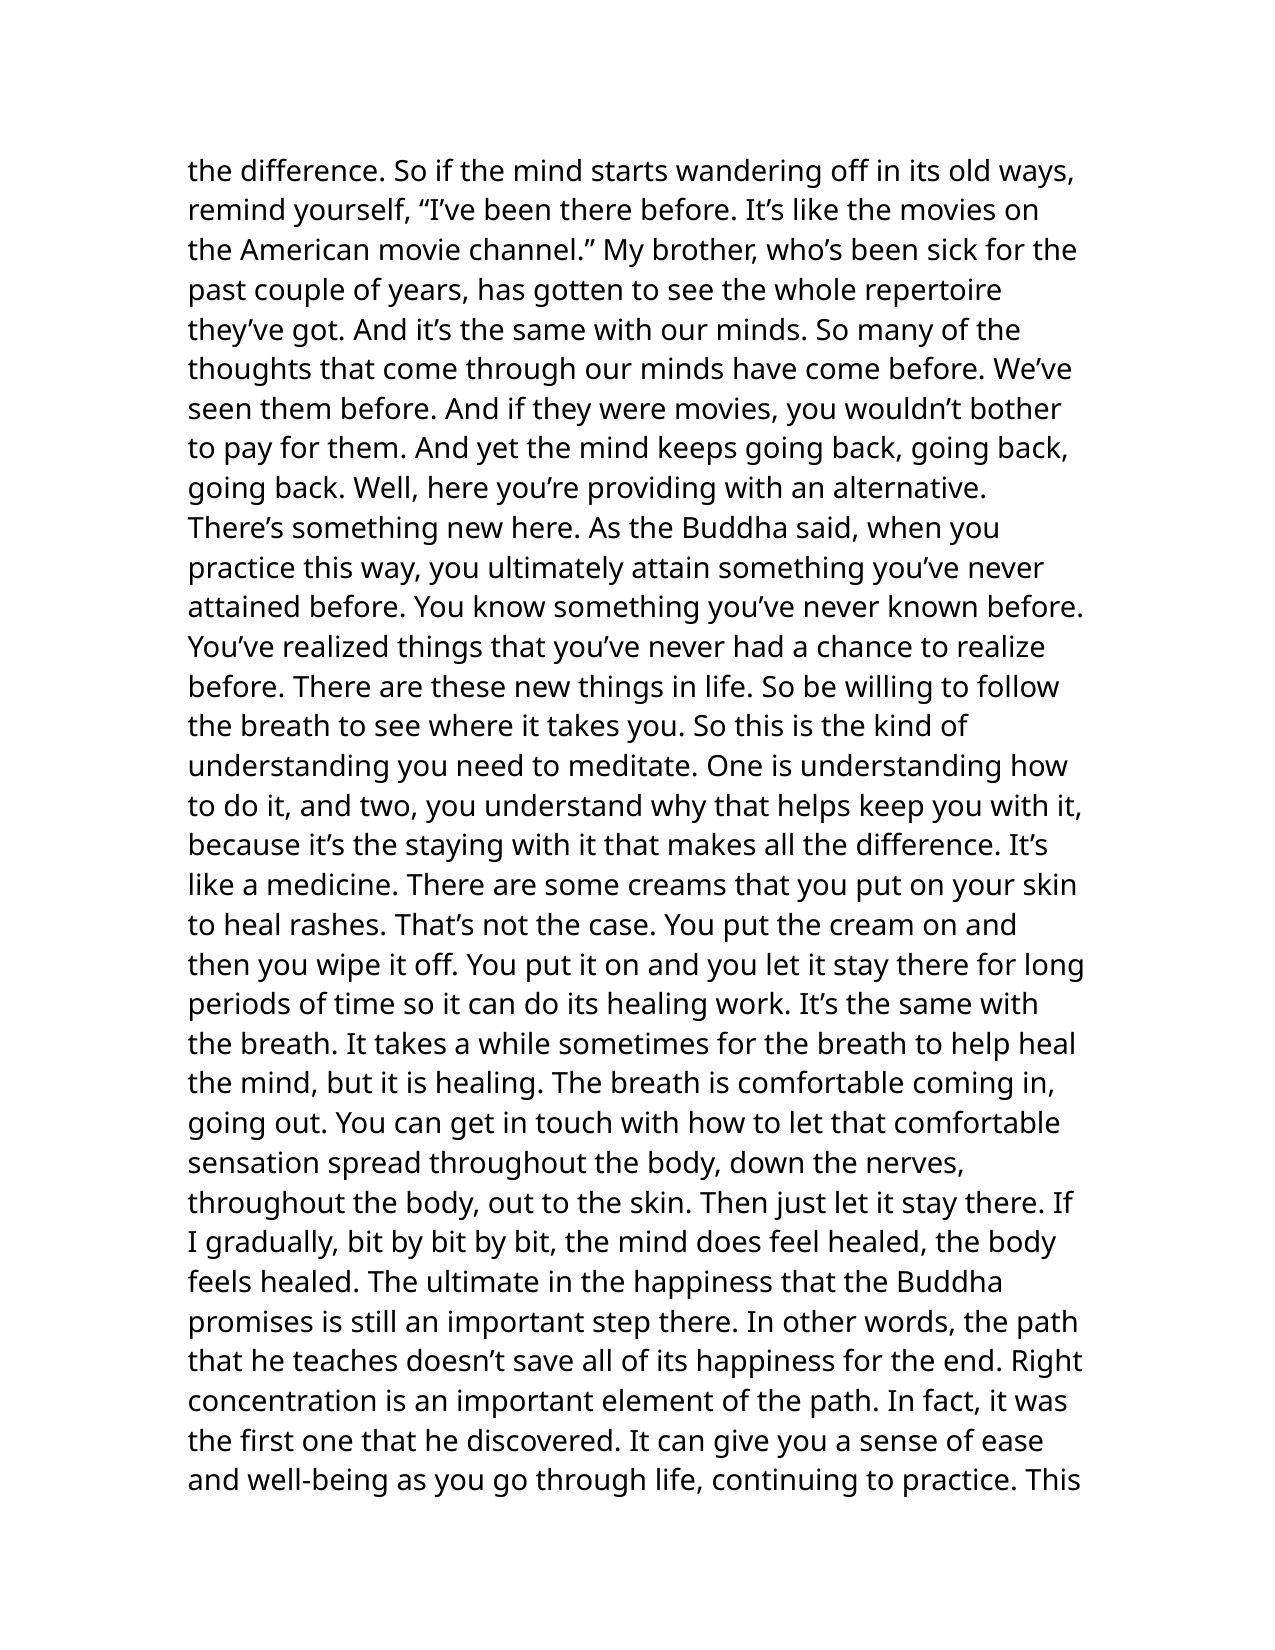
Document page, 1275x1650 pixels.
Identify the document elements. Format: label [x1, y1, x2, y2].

text [187, 150, 1087, 1499]
